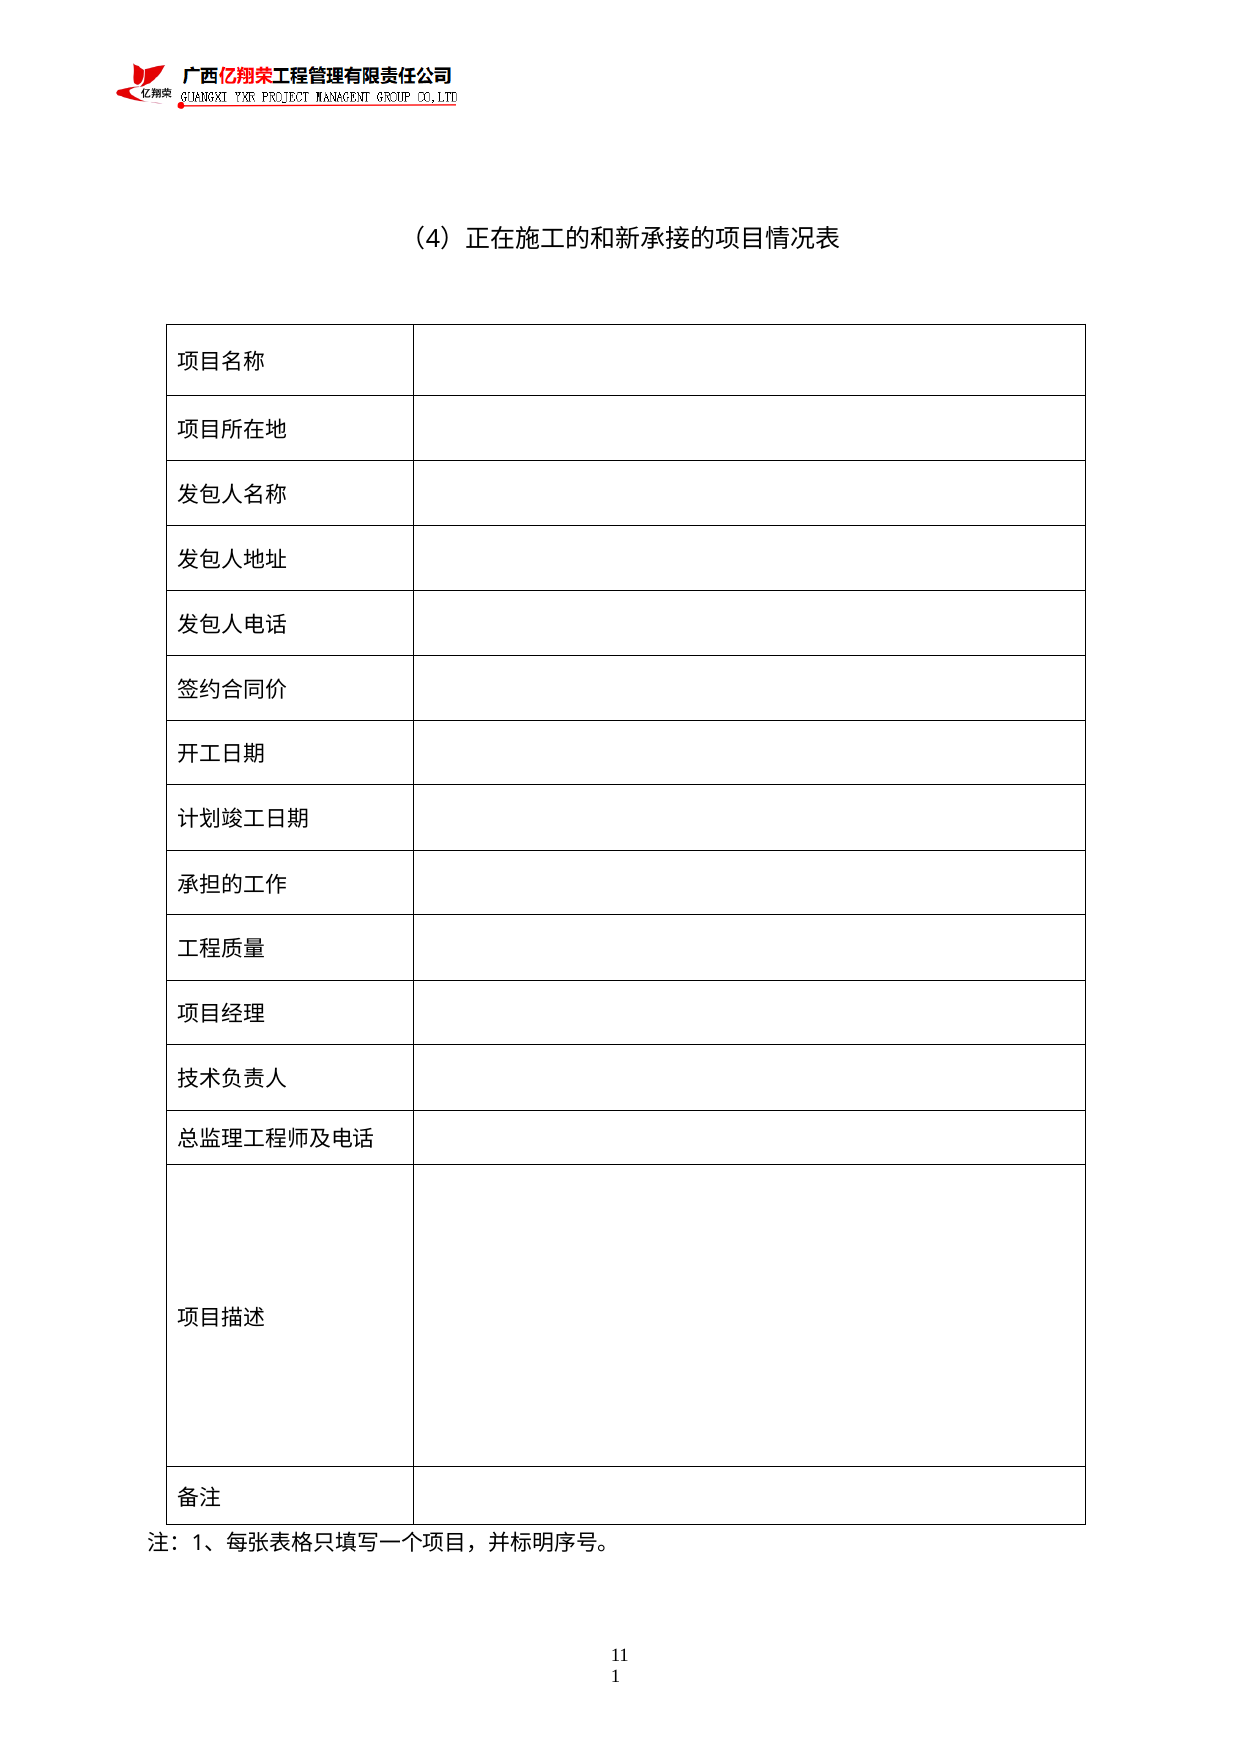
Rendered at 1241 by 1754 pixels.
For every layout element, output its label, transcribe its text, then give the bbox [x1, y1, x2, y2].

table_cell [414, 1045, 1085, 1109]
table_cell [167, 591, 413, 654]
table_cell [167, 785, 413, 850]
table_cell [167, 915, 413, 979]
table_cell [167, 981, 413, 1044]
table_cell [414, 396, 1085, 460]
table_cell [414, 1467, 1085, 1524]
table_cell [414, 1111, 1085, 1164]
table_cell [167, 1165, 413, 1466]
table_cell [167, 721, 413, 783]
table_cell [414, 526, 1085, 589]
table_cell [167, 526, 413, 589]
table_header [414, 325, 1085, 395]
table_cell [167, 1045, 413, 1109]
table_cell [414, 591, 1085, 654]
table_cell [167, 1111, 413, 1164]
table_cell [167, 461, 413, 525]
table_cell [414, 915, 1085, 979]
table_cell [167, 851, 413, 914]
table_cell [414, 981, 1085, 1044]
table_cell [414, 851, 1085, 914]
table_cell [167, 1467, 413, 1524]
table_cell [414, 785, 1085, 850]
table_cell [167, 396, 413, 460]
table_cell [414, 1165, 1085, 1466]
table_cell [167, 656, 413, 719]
text （4）正在施工的和新承接的项目情况表 [148, 218, 1093, 254]
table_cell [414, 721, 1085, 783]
picture [112, 60, 462, 113]
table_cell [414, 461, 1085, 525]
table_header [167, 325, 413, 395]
text 注：1、每张表格只填写一个项目，并标明序号。 [148, 1525, 1093, 1557]
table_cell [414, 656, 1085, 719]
